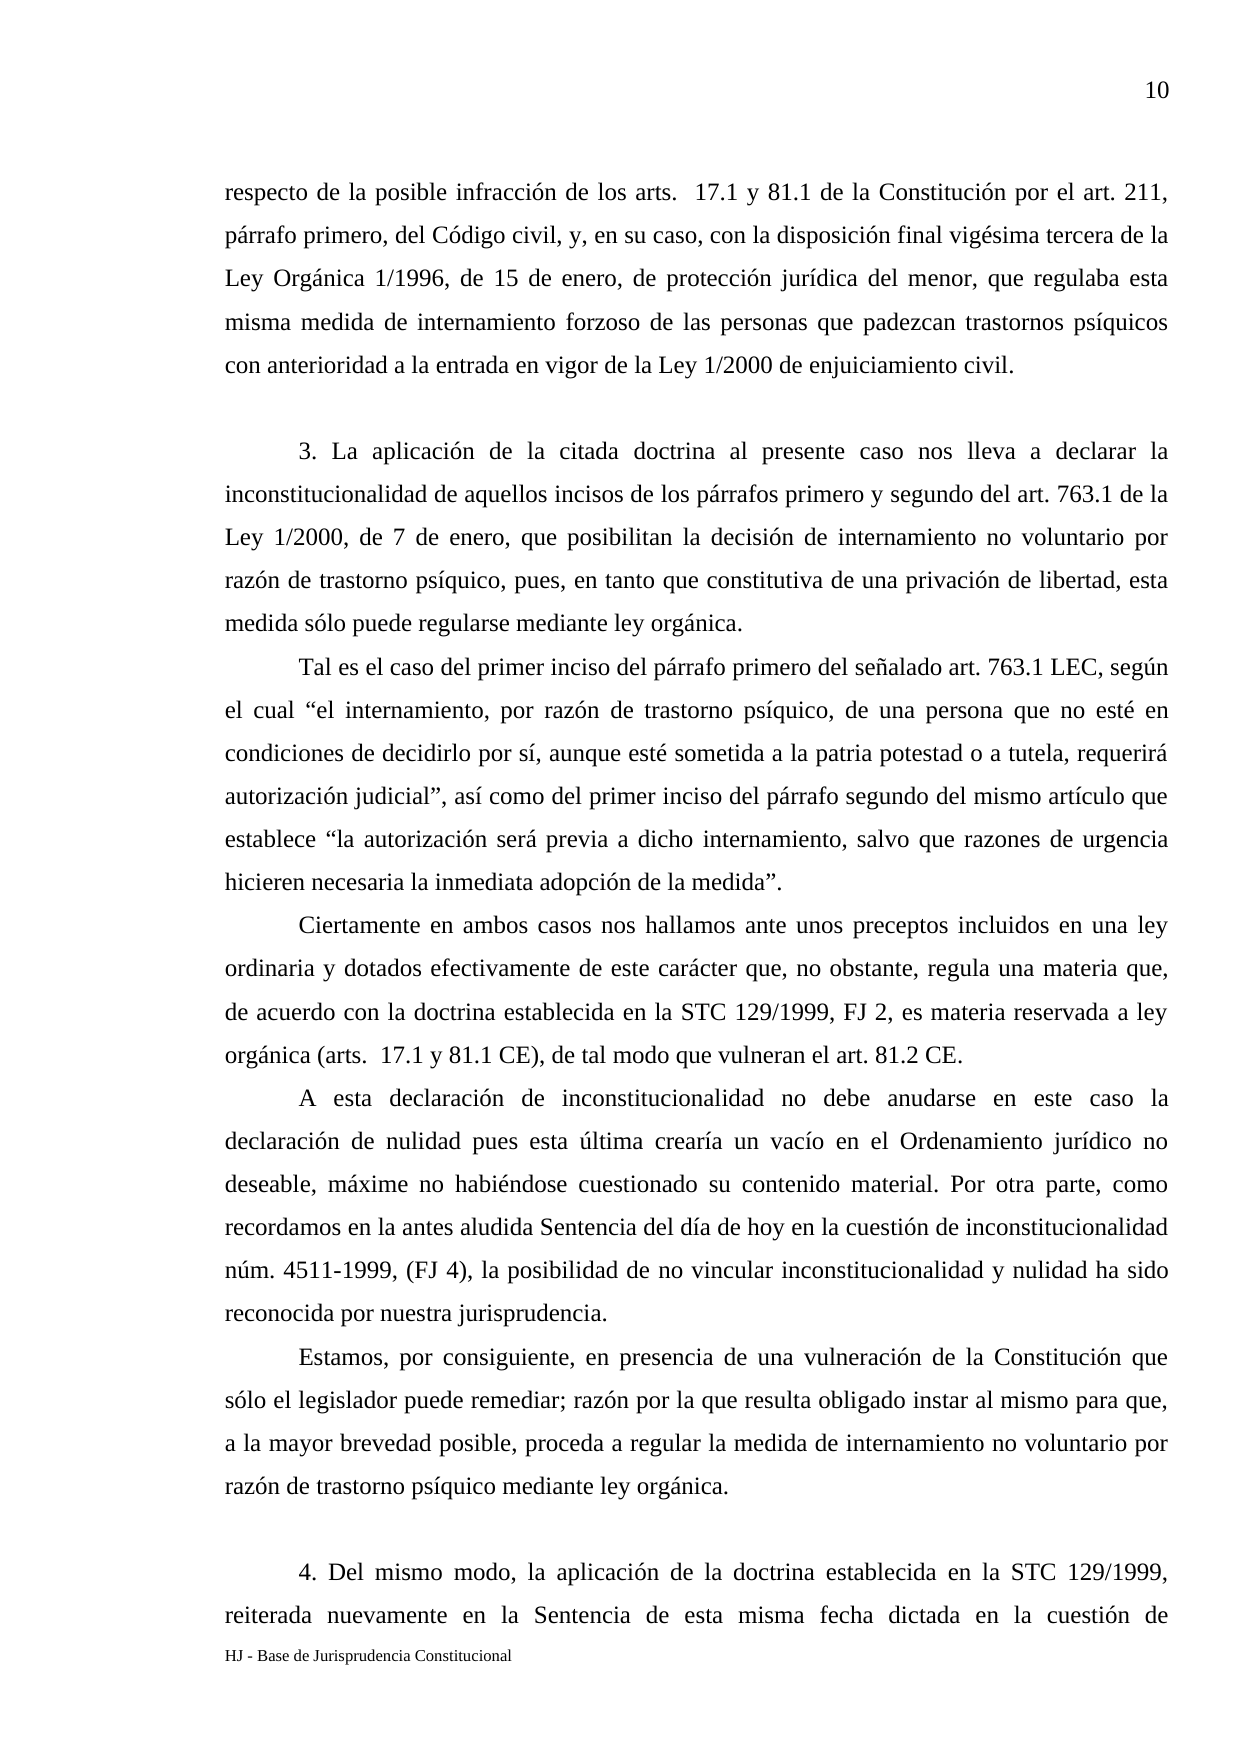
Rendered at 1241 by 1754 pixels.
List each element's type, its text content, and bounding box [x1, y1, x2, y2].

text A esta declaración de inconstitucionalidad no debe anudarse en este caso la declaración de nulidad pues esta última crearía un vacío en el Ordenamiento jurídico no deseable, máxime no habiéndose cuestionado su contenido material. Por otra parte, como recordamos en la antes aludida Sentencia del día de hoy en la cuestión de inconstitucionalidad núm. 4511-1999, (FJ 4), la posibilidad de no vincular inconstitucionalidad y nulidad ha sido reconocida por nuestra jurisprudencia. [224, 1083, 1169, 1327]
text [224, 177, 1169, 378]
text Estamos, por consiguiente, en presencia de una vulneración de la Constitución que sólo el legislador puede remediar; razón por la que resulta obligado instar al mismo para que, a la mayor brevedad posible, proceda a regular la medida de internamiento no voluntario por razón de trastorno psíquico mediante ley orgánica. [224, 1342, 1169, 1500]
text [224, 1557, 1169, 1629]
text Ciertamente en ambos casos nos hallamos ante unos preceptos incluidos en una ley ordinaria y dotados efectivamente de este carácter que, no obstante, regula una materia que, de acuerdo con la doctrina establecida en la STC 129/1999, FJ 2, es materia reservada a ley orgánica (arts. 17.1 y 81.1 CE), de tal modo que vulneran el art. 81.2 CE. [224, 910, 1169, 1068]
text 3. La aplicación de la citada doctrina al presente caso nos lleva a declarar la inconstitucionalidad de aquellos incisos de los párrafos primero y segundo del art. 763.1 de la Ley 1/2000, de 7 de enero, que posibilitan la decisión de internamiento no voluntario por razón de trastorno psíquico, pues, en tanto que constitutiva de una privación de libertad, esta medida sólo puede regularse mediante ley orgánica. [224, 436, 1169, 637]
text Tal es el caso del primer inciso del párrafo primero del señalado art. 763.1 LEC, según el cual “el internamiento, por razón de trastorno psíquico, de una persona que no esté en condiciones de decidirlo por sí, aunque esté sometida a la patria potestad o a tutela, requerirá autorización judicial”, así como del primer inciso del párrafo segundo del mismo artículo que establece “la autorización será previa a dicho internamiento, salvo que razones de urgencia hicieren necesaria la inmediata adopción de la medida”. [224, 652, 1169, 896]
